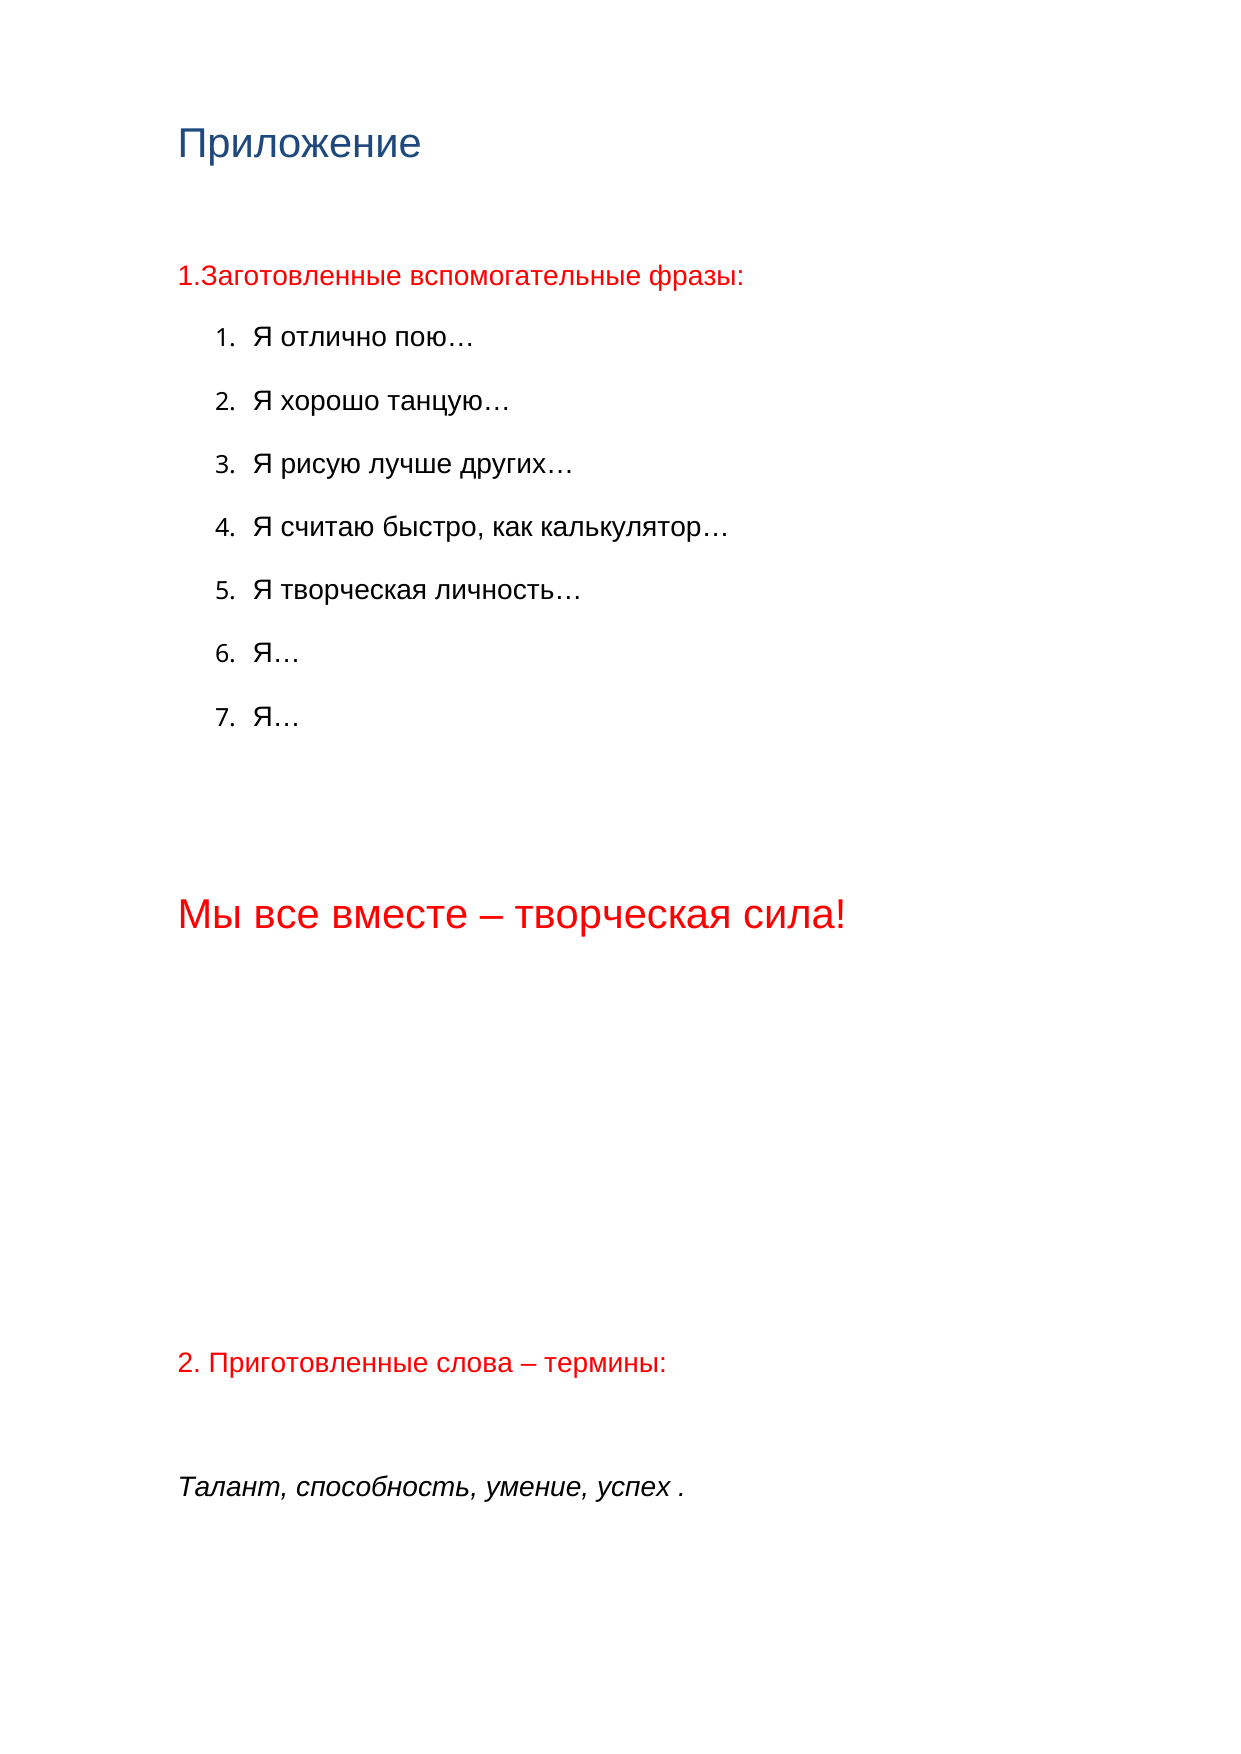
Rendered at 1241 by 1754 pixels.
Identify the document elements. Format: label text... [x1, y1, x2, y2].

list Я… [215, 636, 1152, 670]
text Талант, способность, умение, успех . [177, 1470, 1152, 1503]
text 2. Приготовленные слова – термины: [177, 1346, 1152, 1378]
list Я считаю быстро, как калькулятор… [215, 510, 1152, 544]
list Я… [215, 699, 1152, 733]
text 1.Заготовленные вспомогательные фразы: [177, 258, 1152, 291]
text Мы все вместе – творческая сила! [177, 889, 1152, 937]
list Я рисую лучше других… [215, 446, 1152, 481]
list Я хорошо танцую… [215, 383, 1152, 417]
text Приложение [177, 118, 1152, 166]
list Я творческая личность… [215, 573, 1152, 607]
list Я отлично пою… [215, 320, 1152, 354]
